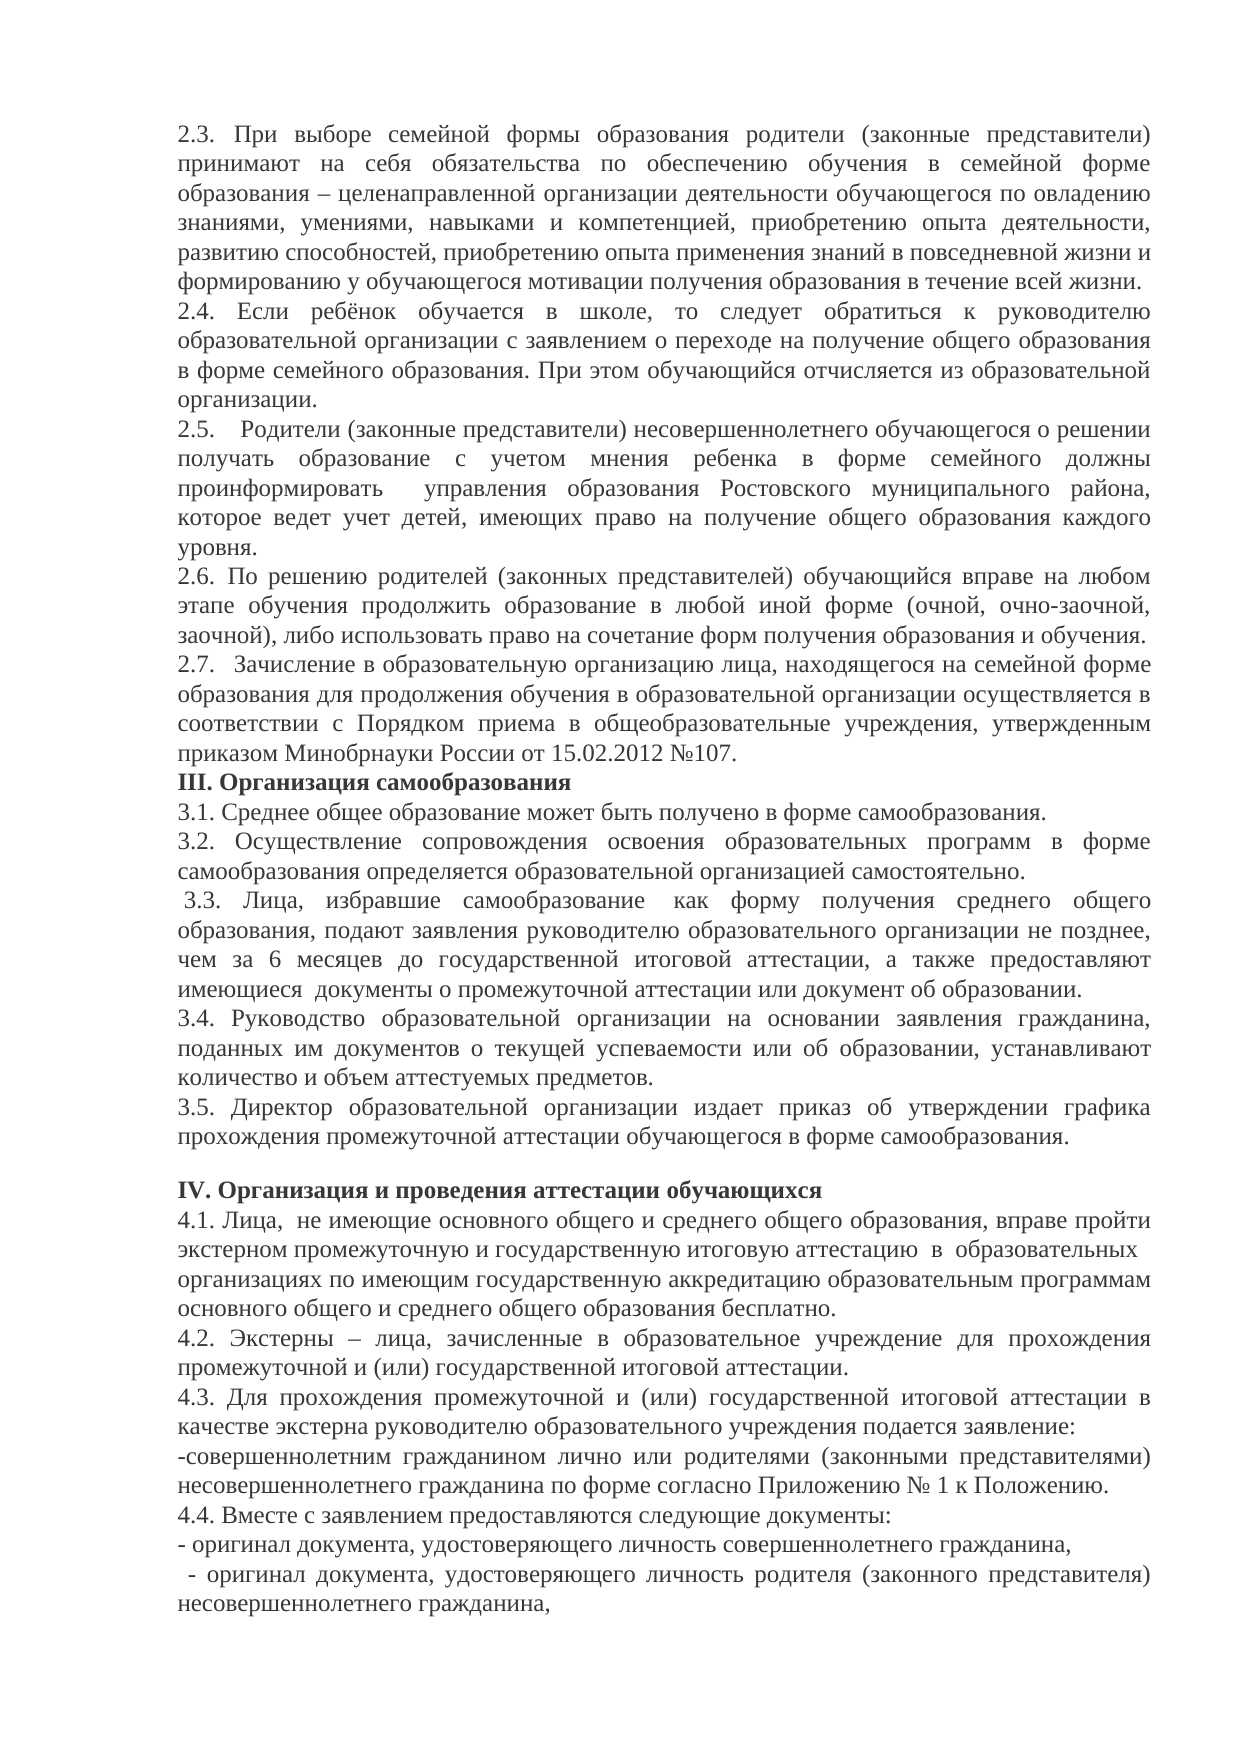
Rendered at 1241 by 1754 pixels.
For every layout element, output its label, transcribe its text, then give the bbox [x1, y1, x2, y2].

text 2.6. По решению родителей (законных представителей) обучающийся вправе на любом этапе обучения продолжить образование в любой иной форме (очной, очно-заочной, заочной), либо использовать право на сочетание форм получения образования и обучения. [177, 560, 1152, 649]
text 4.1. Лица, не имеющие основного общего и среднего общего образования, вправе пройти экстерном промежуточную и государственную итоговую аттестацию в образовательных организациях по имеющим государственную аккредитацию образовательным программам основного общего и среднего общего образования бесплатно. [177, 1204, 1152, 1322]
text 2.3. При выборе семейной формы образования родители (законные представители) принимают на себя обязательства по обеспечению обучения в семейной форме образования – целенаправленной организации деятельности обучающегося по овладению знаниями, умениями, навыками и компетенцией, приобретению опыта деятельности, развитию способностей, приобретению опыта применения знаний в повседневной жизни и формированию у обучающегося мотивации получения образования в течение всей жизни. [177, 118, 1152, 295]
text 4.4. Вместе с заявлением предоставляются следующие документы: [177, 1499, 1152, 1529]
text - оригинал документа, удостоверяющего личность родителя (законного представителя) несовершеннолетнего гражданина, [177, 1558, 1152, 1617]
text 4.2. Экстерны – лица, зачисленные в образовательное учреждение для прохождения промежуточной и (или) государственной итоговой аттестации. [177, 1322, 1152, 1381]
text 3.3. Лица, избравшие самообразование как форму получения среднего общего образования, подают заявления руководителю образовательного организации не позднее, чем за 6 месяцев до государственной итоговой аттестации, а также предоставляют имеющиеся документы о промежуточной аттестации или документ об образовании. [177, 884, 1152, 1002]
text 2.7. Зачисление в образовательную организацию лица, находящегося на семейной форме образования для продолжения обучения в образовательной организации осуществляется в соответствии с Порядком приема в общеобразовательные учреждения, утвержденным приказом Минобрнауки России от 15.02.2012 №107. [177, 649, 1152, 767]
text 4.3. Для прохождения промежуточной и (или) государственной итоговой аттестации в качестве экстерна руководителю образовательного учреждения подается заявление: [177, 1381, 1152, 1440]
text - оригинал документа, удостоверяющего личность совершеннолетнего гражданина, [177, 1529, 1152, 1558]
text -совершеннолетним гражданином лично или родителями (законными представителями) несовершеннолетнего гражданина по форме согласно Приложению № 1 к Положению. [177, 1440, 1152, 1499]
text III. Организация самообразования [177, 767, 1152, 796]
text 2.5. Родители (законные представители) несовершеннолетнего обучающегося о решении получать образование с учетом мнения ребенка в форме семейного должны проинформировать управления образования Ростовского муниципального района, которое ведет учет детей, имеющих право на получение общего образования каждого уровня. [177, 413, 1152, 560]
text 2.4. Если ребёнок обучается в школе, то следует обратиться к руководителю образовательной организации с заявлением о переходе на получение общего образования в форме семейного образования. При этом обучающийся отчисляется из образовательной организации. [177, 295, 1152, 413]
text 3.4. Руководство образовательной организации на основании заявления гражданина, поданных им документов о текущей успеваемости или об образовании, устанавливают количество и объем аттестуемых предметов. [177, 1002, 1152, 1091]
text 3.2. Осуществление сопровождения освоения образовательных программ в форме самообразования определяется образовательной организацией самостоятельно. [177, 826, 1152, 884]
text 3.1. Среднее общее образование может быть получено в форме самообразования. [177, 796, 1152, 826]
text IV. Организация и проведения аттестации обучающихся [177, 1175, 1152, 1204]
text 3.5. Директор образовательной организации издает приказ об утверждении графика прохождения промежуточной аттестации обучающегося в форме самообразования. [177, 1091, 1152, 1150]
